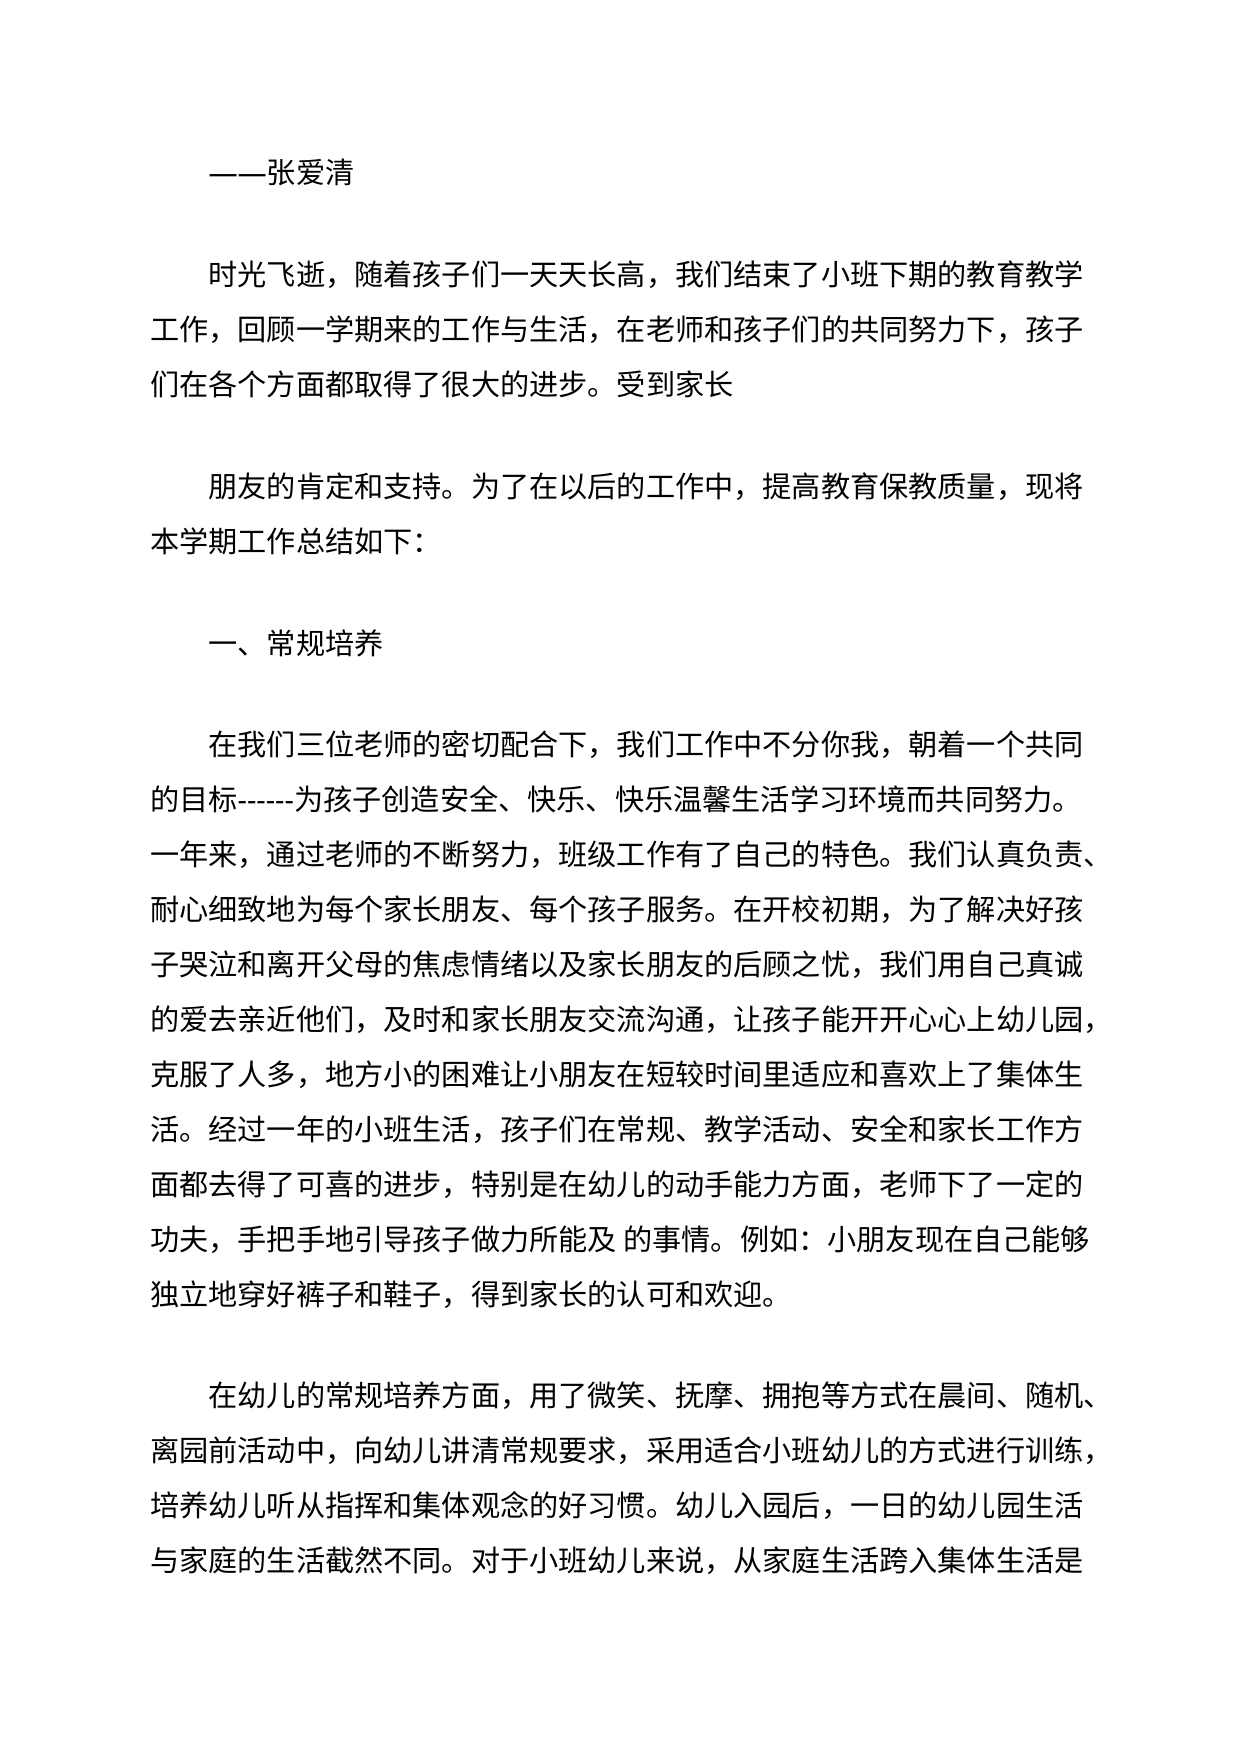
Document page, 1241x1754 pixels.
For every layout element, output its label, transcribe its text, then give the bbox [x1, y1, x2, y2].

text 在我们三位老师的密切配合下，我们工作中不分你我，朝着一个共同的目标------为孩子创造安全、快乐、快乐温馨生活学习环境而共同努力。一年来，通过老师的不断努力，班级工作有了自己的特色。我们认真负责、耐心细致地为每个家长朋友、每个孩子服务。在开校初期，为了解决好孩子哭泣和离开父母的焦虑情绪以及家长朋友的后顾之忧，我们用自己真诚的爱去亲近他们，及时和家长朋友交流沟通，让孩子能开开心心上幼儿园，克服了人多，地方小的困难让小朋友在短较时间里适应和喜欢上了集体生活。经过一年的小班生活，孩子们在常规、教学活动、安全和家长工作方面都去得了可喜的进步，特别是在幼儿的动手能力方面，老师下了一定的功夫，手把手地引导孩子做力所能及 的事情。例如：小朋友现在自己能够独立地穿好裤子和鞋子，得到家长的认可和欢迎。 [150, 722, 1090, 1313]
text 朋友的肯定和支持。为了在以后的工作中，提高教育保教质量，现将本学期工作总结如下： [150, 463, 1090, 561]
text 一、常规培养 [150, 620, 1090, 662]
text 时光飞逝，随着孩子们一天天长高，我们结束了小班下期的教育教学工作，回顾一学期来的工作与生活，在老师和孩子们的共同努力下，孩子们在各个方面都取得了很大的进步。受到家长 [150, 252, 1090, 404]
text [150, 1373, 1090, 1580]
text ——张爱清 [150, 150, 1090, 192]
